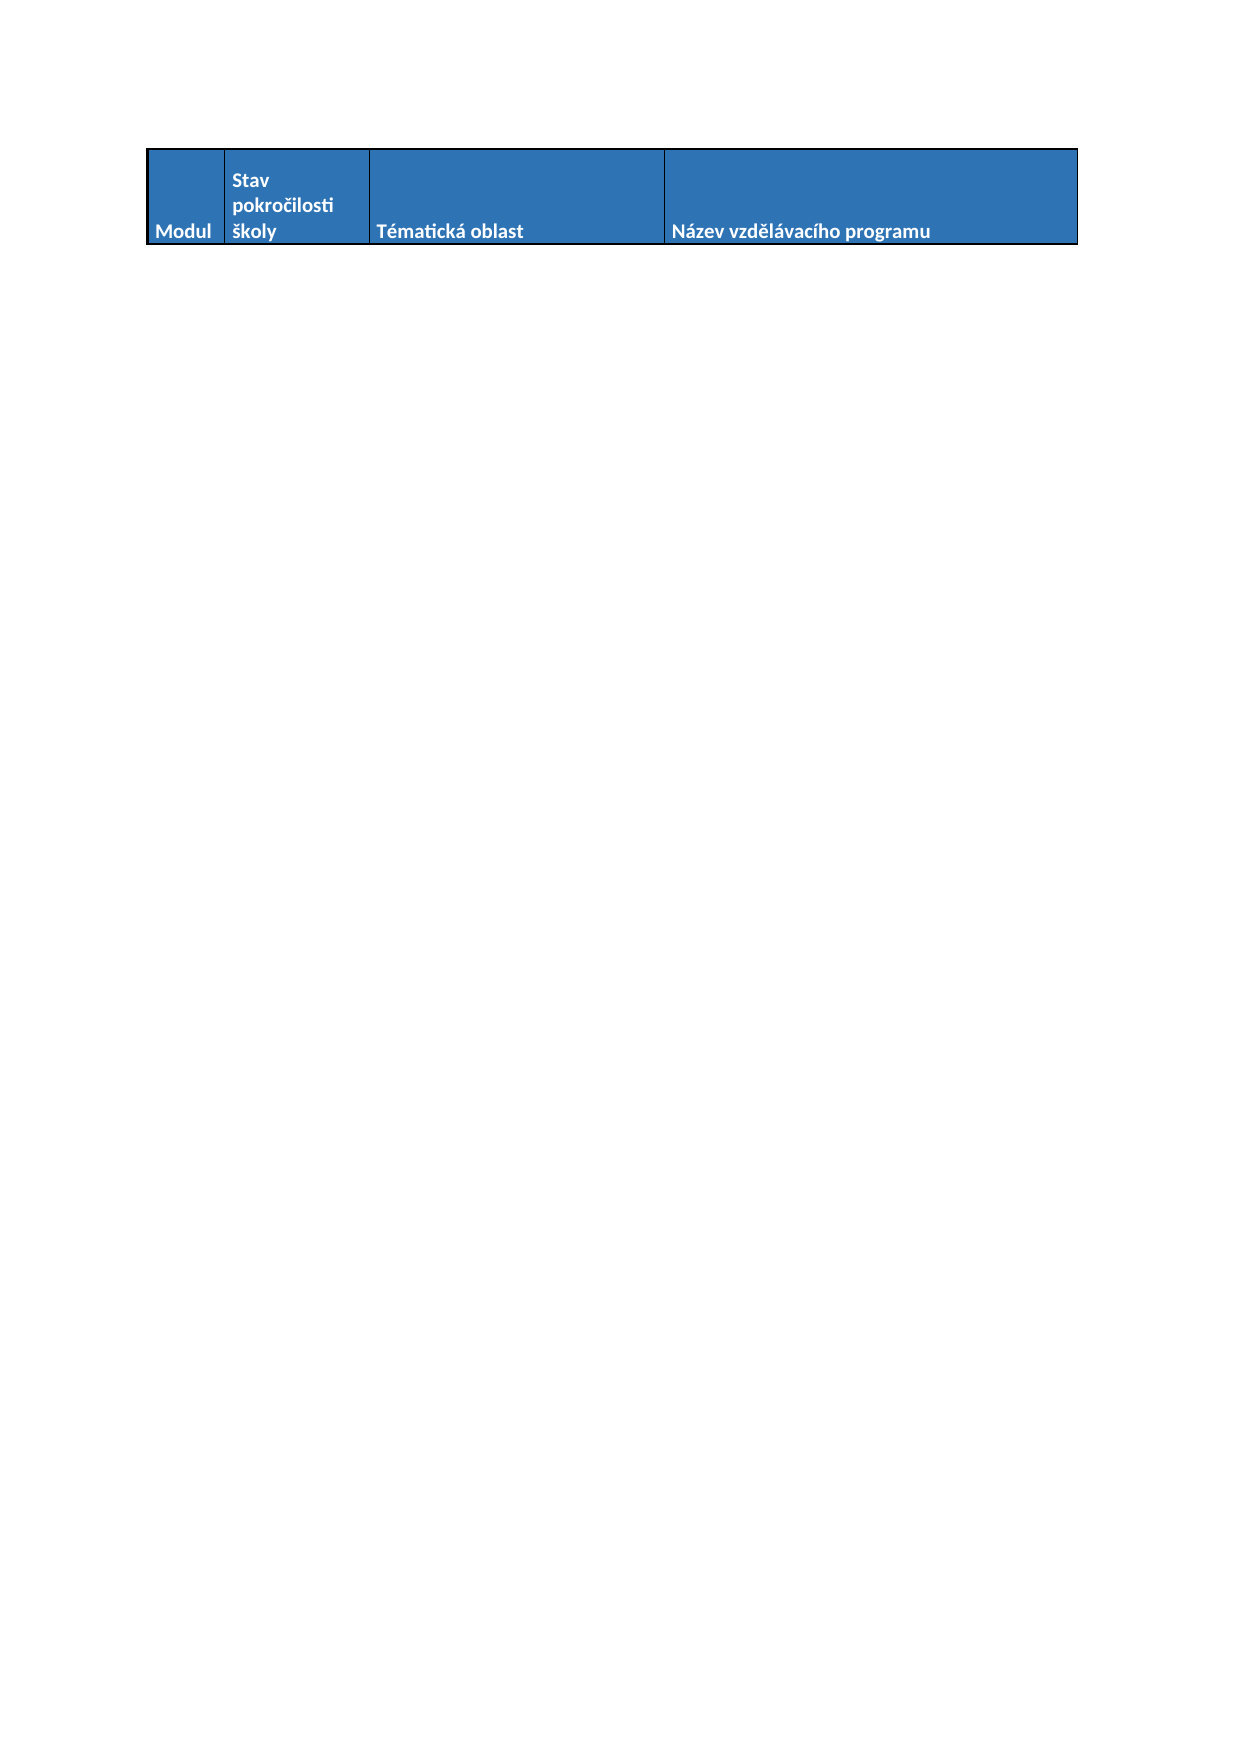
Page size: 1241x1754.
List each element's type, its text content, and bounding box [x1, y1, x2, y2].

table_header Stav pokročilosti školy [225, 150, 369, 243]
table_header Název vzdělávacího programu [665, 150, 1077, 243]
table_header Modul [149, 150, 224, 243]
table_header Tématická oblast [370, 150, 664, 243]
